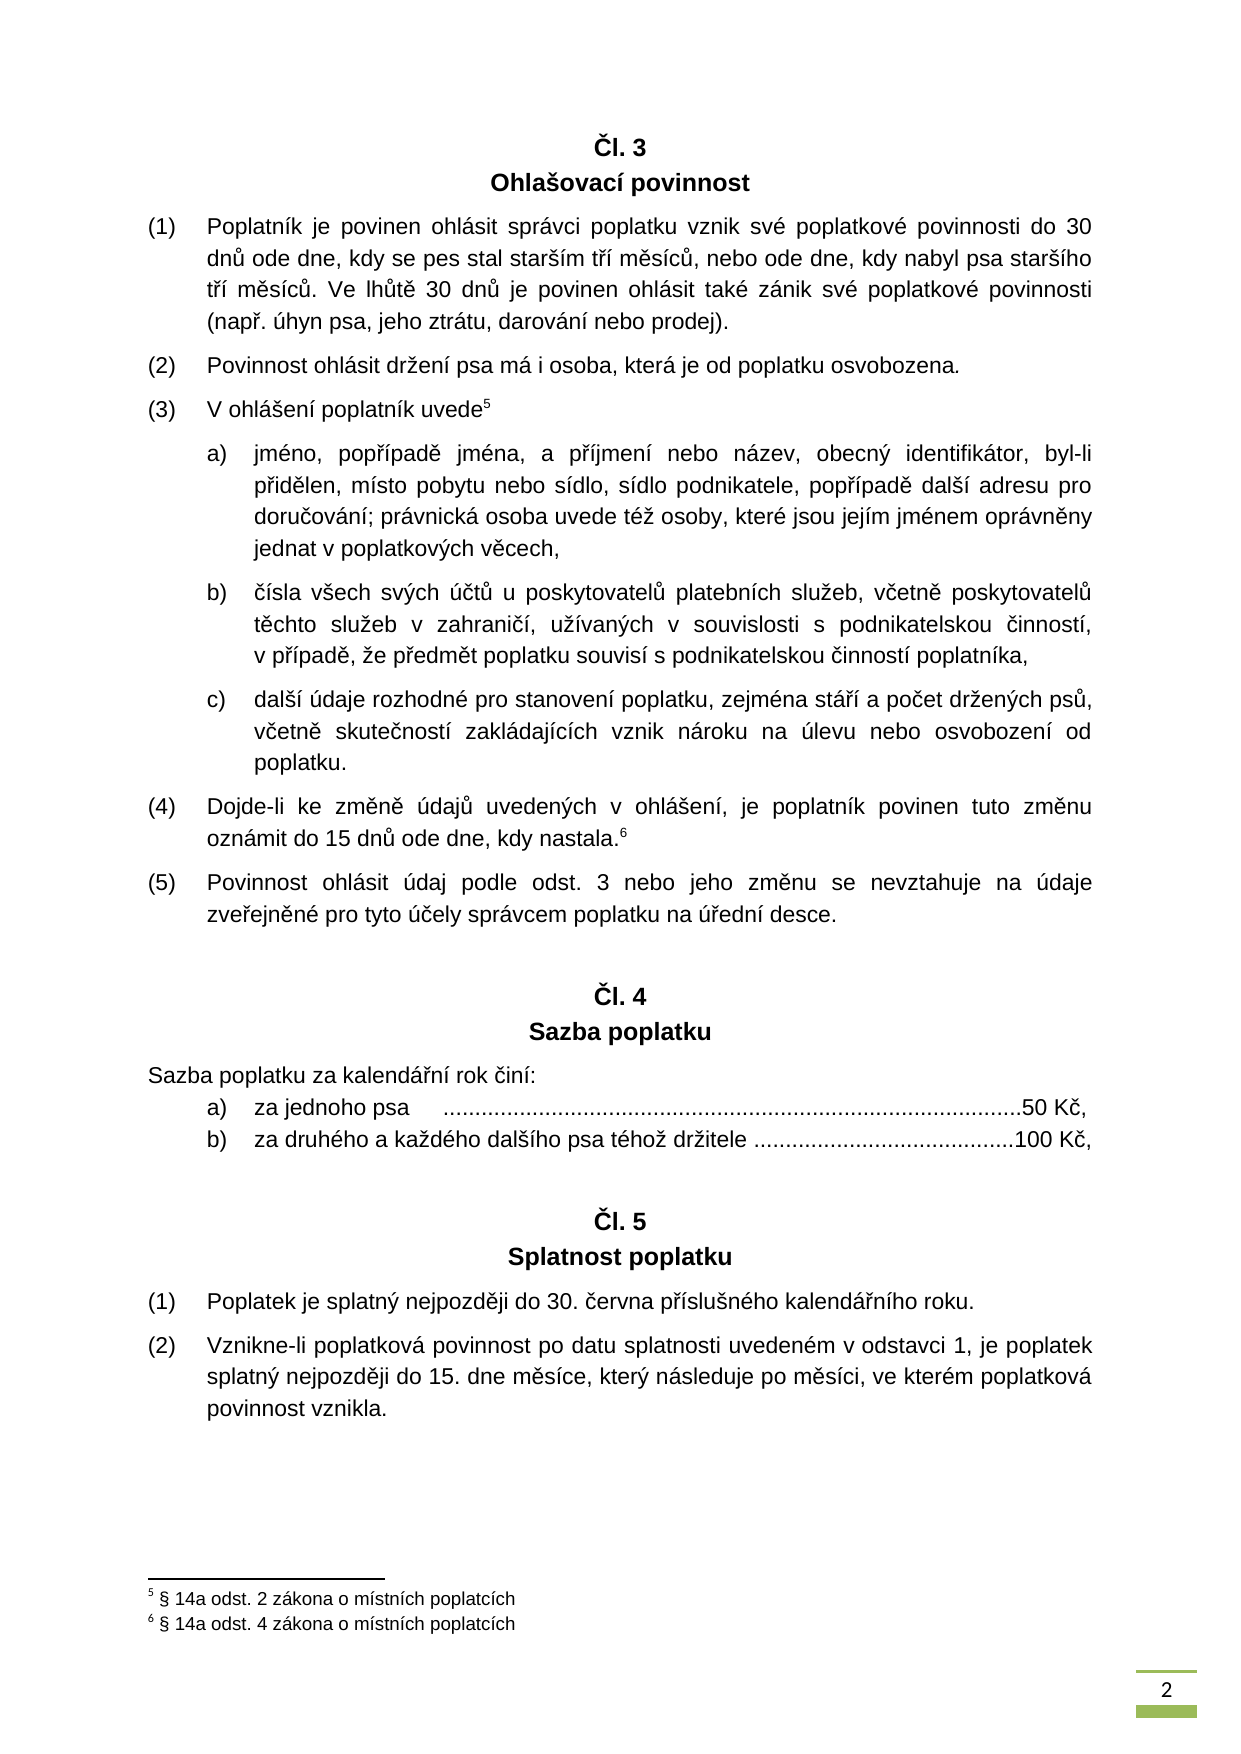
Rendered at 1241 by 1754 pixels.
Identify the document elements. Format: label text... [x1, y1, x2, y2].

text Sazba poplatku [148, 1017, 1093, 1046]
list Poplatek je splatný nejpozději do 30. června příslušného kalendářního roku. [148, 1288, 1093, 1314]
list další údaje rozhodné pro stanovení poplatku, zejména stáří a počet držených psů, včetně skutečností zakládajících vznik nároku na úlevu nebo osvobození od poplatku. [207, 686, 1093, 776]
text Splatnost poplatku [148, 1242, 1093, 1271]
list za jednoho psa ...........................................................................................50 Kč, [207, 1094, 1093, 1120]
list Vznikne-li poplatková povinnost po datu splatnosti uvedeném v odstavci 1, je poplatek splatný nejpozději do 15. dne měsíce, který následuje po měsíci, ve kterém poplatková povinnost vznikla. [148, 1332, 1093, 1421]
text Čl. 4 [148, 982, 1093, 1011]
list čísla všech svých účtů u poskytovatelů platebních služeb, včetně poskytovatelů těchto služeb v zahraničí, užívaných v souvislosti s podnikatelskou činností, v případě, že předmět poplatku souvisí s podnikatelskou činností poplatníka, [207, 579, 1093, 668]
text Čl. 5 [148, 1207, 1093, 1236]
text Sazba poplatku za kalendářní rok činí: [148, 1062, 1093, 1089]
list Dojde-li ke změně údajů uvedených v ohlášení, je poplatník povinen tuto změnu oznámit do 15 dnů ode dne, kdy nastala. [148, 793, 1093, 851]
list Povinnost ohlásit držení psa má i osoba, která je od poplatku osvobozena. [148, 352, 1093, 378]
list za druhého a každého dalšího psa téhož držitele .........................................100 Kč, [207, 1126, 1093, 1152]
list Povinnost ohlásit údaj podle odst. 3 nebo jeho změnu se nevztahuje na údaje zveřejněné pro tyto účely správcem poplatku na úřední desce. [148, 869, 1093, 927]
list Poplatník je povinen ohlásit správci poplatku vznik své poplatkové povinnosti do 30 dnů ode dne, kdy se pes stal starším tří měsíců, nebo ode dne, kdy nabyl psa staršího tří měsíců. Ve lhůtě 30 dnů je povinen ohlásit také zánik své poplatkové povinnosti (např. úhyn psa, jeho ztrátu, darování nebo prodej). [148, 213, 1093, 334]
list jméno, popřípadě jména, a příjmení nebo název, obecný identifikátor, byl-li přidělen, místo pobytu nebo sídlo, sídlo podnikatele, popřípadě další adresu pro doručování; právnická osoba uvede též osoby, které jsou jejím jménem oprávněny jednat v poplatkových věcech, [207, 440, 1093, 561]
list V ohlášení poplatník uvede [148, 396, 1093, 422]
text Ohlašovací povinnost [148, 168, 1093, 197]
text Čl. 3 [148, 133, 1093, 162]
